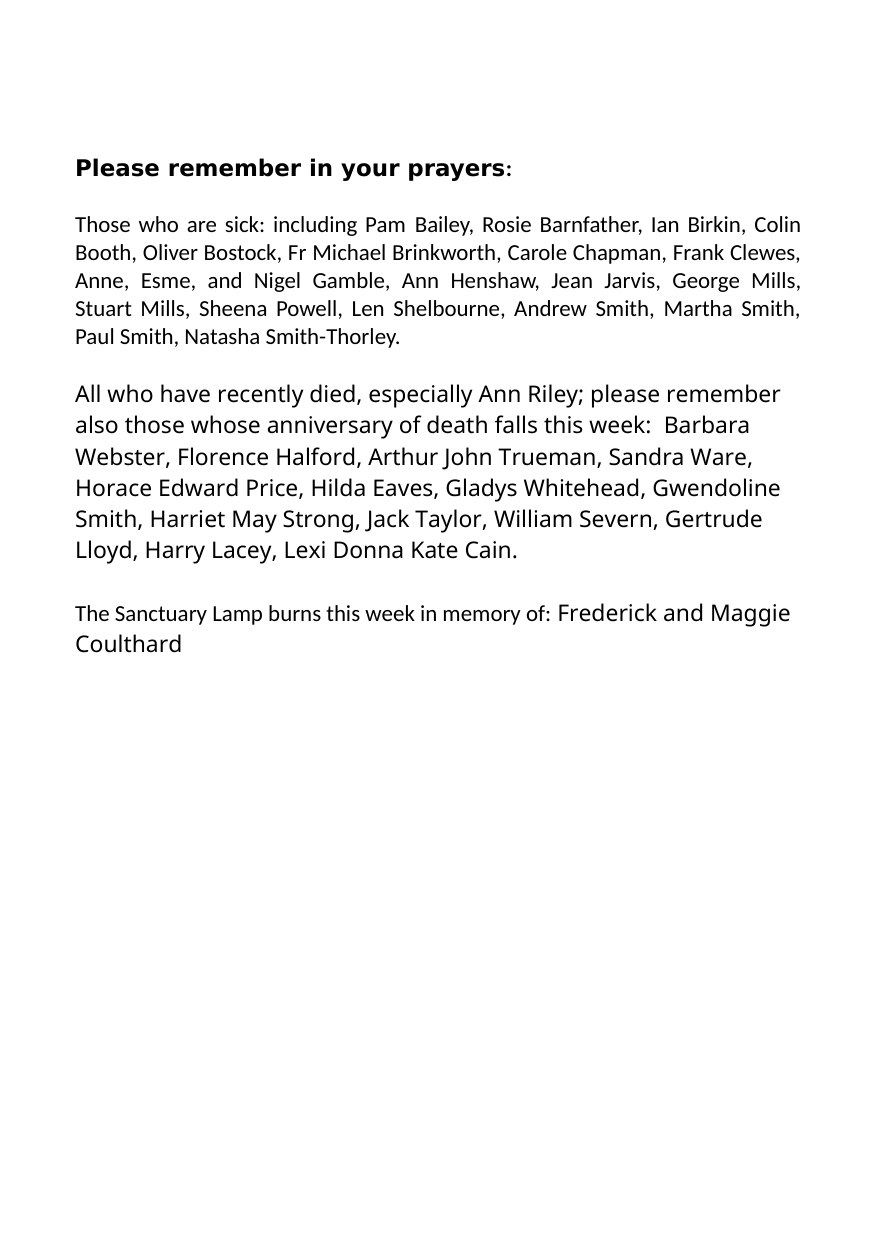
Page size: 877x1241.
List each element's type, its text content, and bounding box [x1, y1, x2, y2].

text The Sanctuary Lamp burns this week in memory of: Frederick and Maggie Coulthard [75, 597, 802, 659]
text Those who are sick: including Pam Bailey, Rosie Barnfather, Ian Birkin, Colin Booth, Oliver Bostock, Fr Michael Brinkworth, Carole Chapman, Frank Clewes, Anne, Esme, and Nigel Gamble, Ann Henshaw, Jean Jarvis, George Mills, Stuart Mills, Sheena Powell, Len Shelbourne, Andrew Smith, Martha Smith, Paul Smith, Natasha Smith-Thorley. [75, 210, 802, 350]
text Please remember in your prayers: [75, 154, 802, 182]
text All who have recently died, especially Ann Riley; please remember also those whose anniversary of death falls this week: Barbara Webster, Florence Halford, Arthur John Trueman, Sandra Ware, Horace Edward Price, Hilda Eaves, Gladys Whitehead, Gwendoline Smith, Harriet May Strong, Jack Taylor, William Severn, Gertrude Lloyd, Harry Lacey, Lexi Donna Kate Cain. [75, 378, 802, 566]
